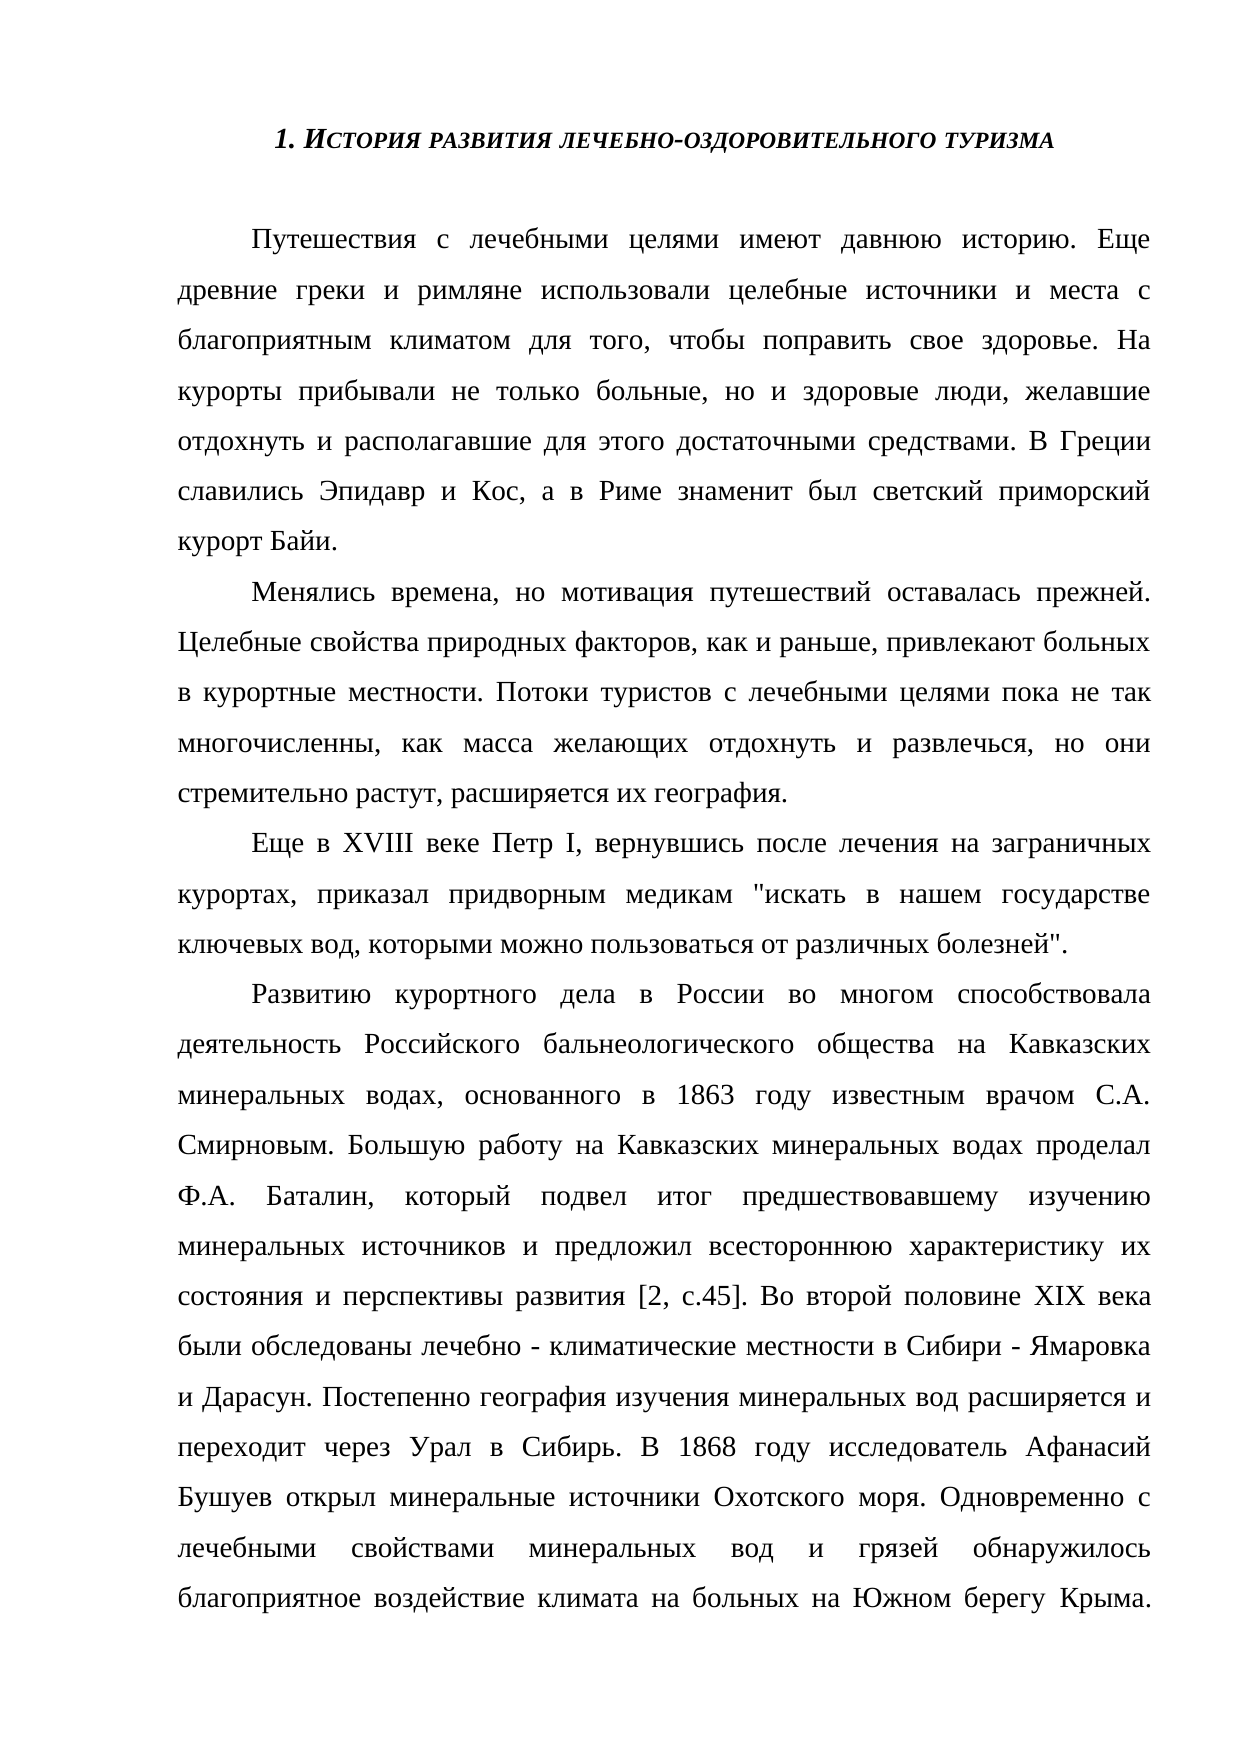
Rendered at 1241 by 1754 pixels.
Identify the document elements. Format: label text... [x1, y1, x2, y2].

subtitle 1. История развития лечебно-оздоровительного туризма [177, 121, 1152, 154]
text Путешествия с лечебными целями имеют давнюю историю. Еще древние греки и римляне использовали целебные источники и места с благоприятным климатом для того, чтобы поправить свое здоровье. На курорты прибывали не только больные, но и здоровые люди, желавшие отдохнуть и располагавшие для этого достаточными средствами. В Греции славились Эпидавр и Кос, а в Риме знаменит был светский приморский курорт Байи. [177, 222, 1152, 557]
text Еще в XVIII веке Петр I, вернувшись после лечения на заграничных курортах, приказал придворным медикам "искать в нашем государстве ключевых вод, которыми можно пользоваться от различных болезней". [177, 825, 1152, 959]
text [177, 976, 1152, 1614]
text Менялись времена, но мотивация путешествий оставалась прежней. Целебные свойства природных факторов, как и раньше, привлекают больных в курортные местности. Потоки туристов с лечебными целями пока не так многочисленны, как масса желающих отдохнуть и развлечься, но они стремительно растут, расширяется их география. [177, 574, 1152, 809]
